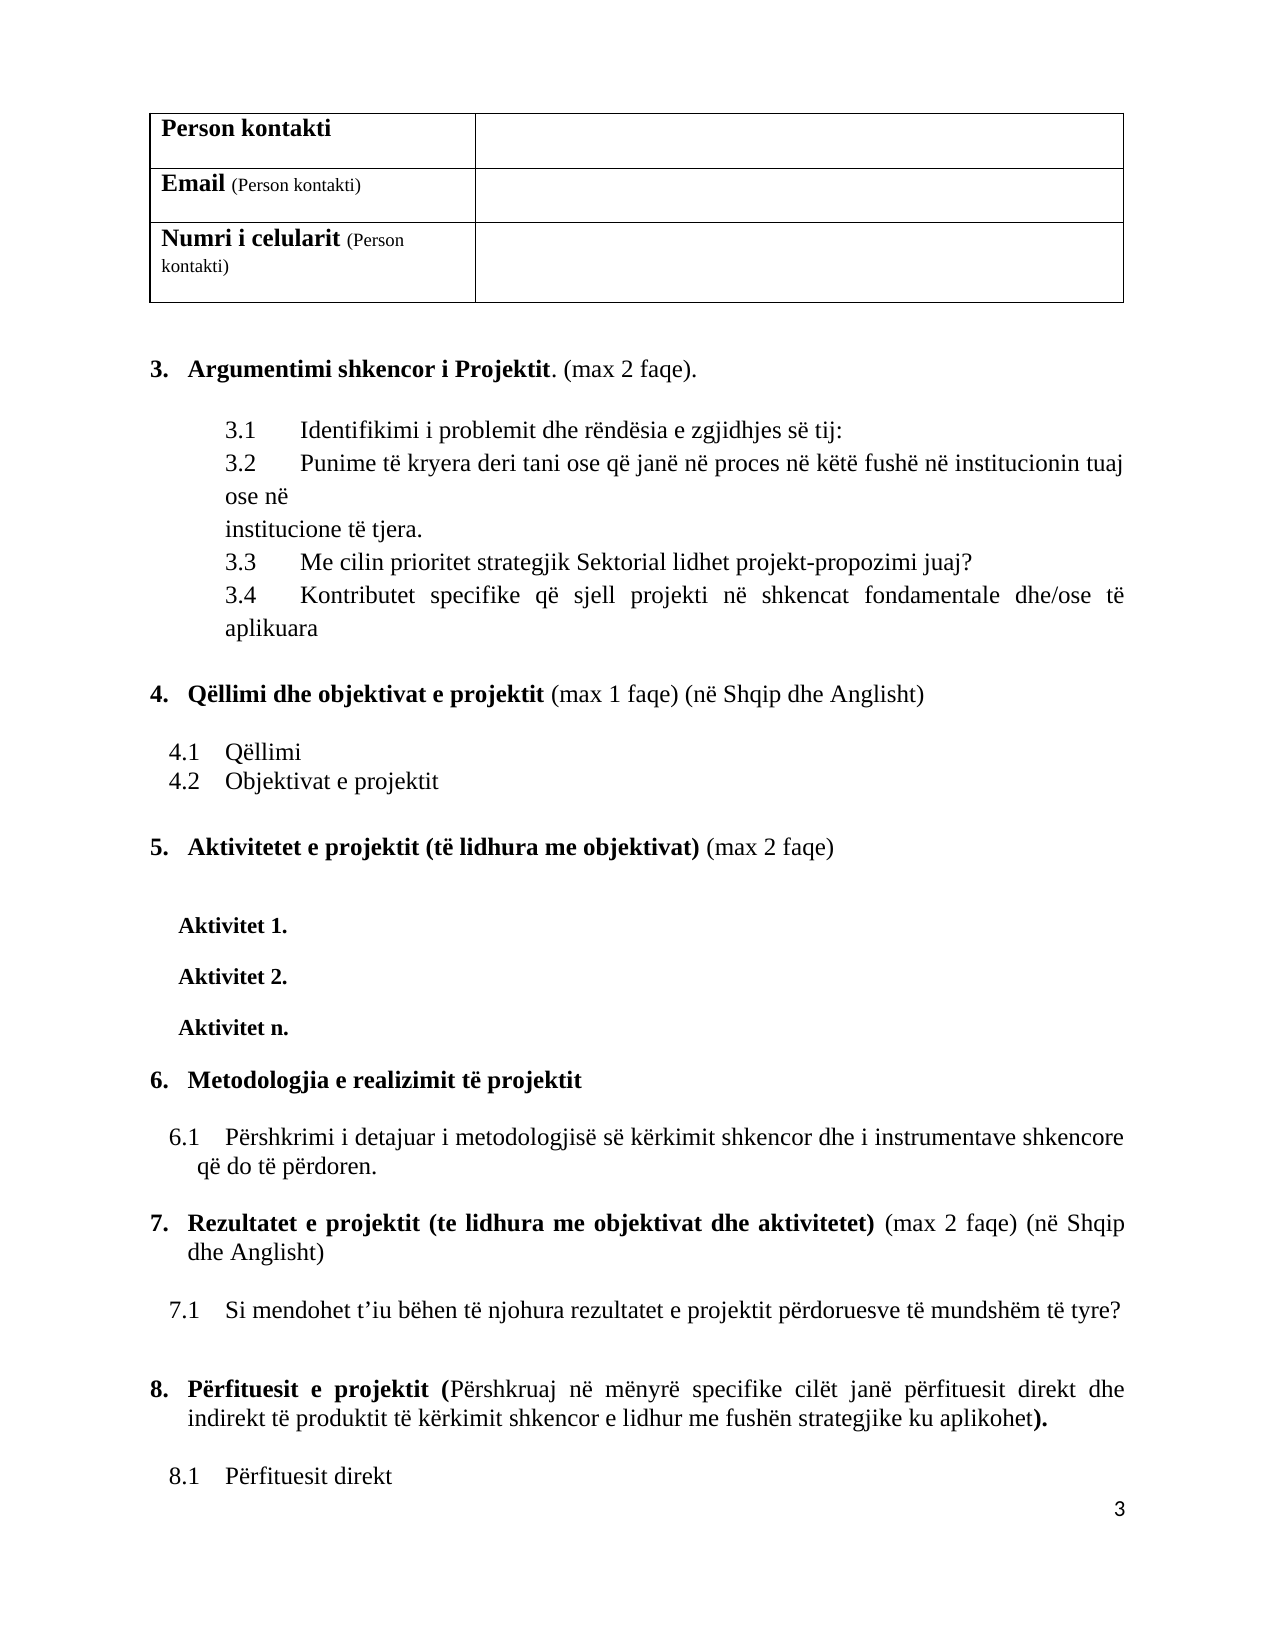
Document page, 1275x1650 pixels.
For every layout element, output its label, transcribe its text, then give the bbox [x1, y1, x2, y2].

text Aktivitet n. [150, 1014, 1125, 1040]
list Objektivat e projektit [169, 766, 1125, 794]
list Metodologjia e realizimit të projektit [150, 1065, 1125, 1093]
table_cell Person kontakti [151, 114, 475, 167]
list Rezultatet e projektit (te lidhura me objektivat dhe aktivitetet) (max 2 faqe) (në Shqip dhe Anglisht) [150, 1208, 1125, 1266]
table_cell [476, 169, 1123, 222]
text Aktivitet 2. [150, 963, 1125, 989]
list Qëllimi dhe objektivat e projektit (max 1 faqe) (në Shqip dhe Anglisht) [150, 679, 1125, 708]
list Përfituesit direkt [169, 1461, 1125, 1489]
list Aktivitetet e projektit (të lidhura me objektivat) (max 2 faqe) [150, 832, 1125, 861]
table_cell [476, 223, 1123, 302]
list institucione të tjera. [150, 514, 1125, 543]
list Punime të kryera deri tani ose që janë në proces në këtë fushë në institucionin tuaj ose në [225, 448, 1125, 510]
list Identifikimi i problemit dhe rëndësia e zgjidhjes së tij: [225, 415, 1125, 444]
list Përfituesit e projektit (Përshkruaj në mënyrë specifike cilët janë përfituesit direkt dhe indirekt të produktit të kërkimit shkencor e lidhur me fushën strategjike ku aplikohet). [150, 1374, 1125, 1432]
list Qëllimi [169, 737, 1125, 766]
list Me cilin prioritet strategjik Sektorial lidhet projekt-propozimi juaj? [225, 547, 1125, 576]
table_cell Email (Person kontakti) [151, 169, 475, 222]
text Aktivitet 1. [150, 912, 1125, 938]
list Si mendohet t’iu bëhen të njohura rezultatet e projektit përdoruesve të mundshëm të tyre? [169, 1295, 1125, 1323]
list Përshkrimi i detajuar i metodologjisë së kërkimit shkencor dhe i instrumentave shkencore që do të përdoren. [169, 1122, 1125, 1180]
table_cell Numri i celularit (Person kontakti) [151, 223, 475, 302]
table_cell [476, 114, 1123, 167]
list Argumentimi shkencor i Projektit. (max 2 faqe). [150, 354, 1125, 382]
list Kontributet specifike që sjell projekti në shkencat fondamentale dhe/ose të aplikuara [225, 581, 1125, 642]
